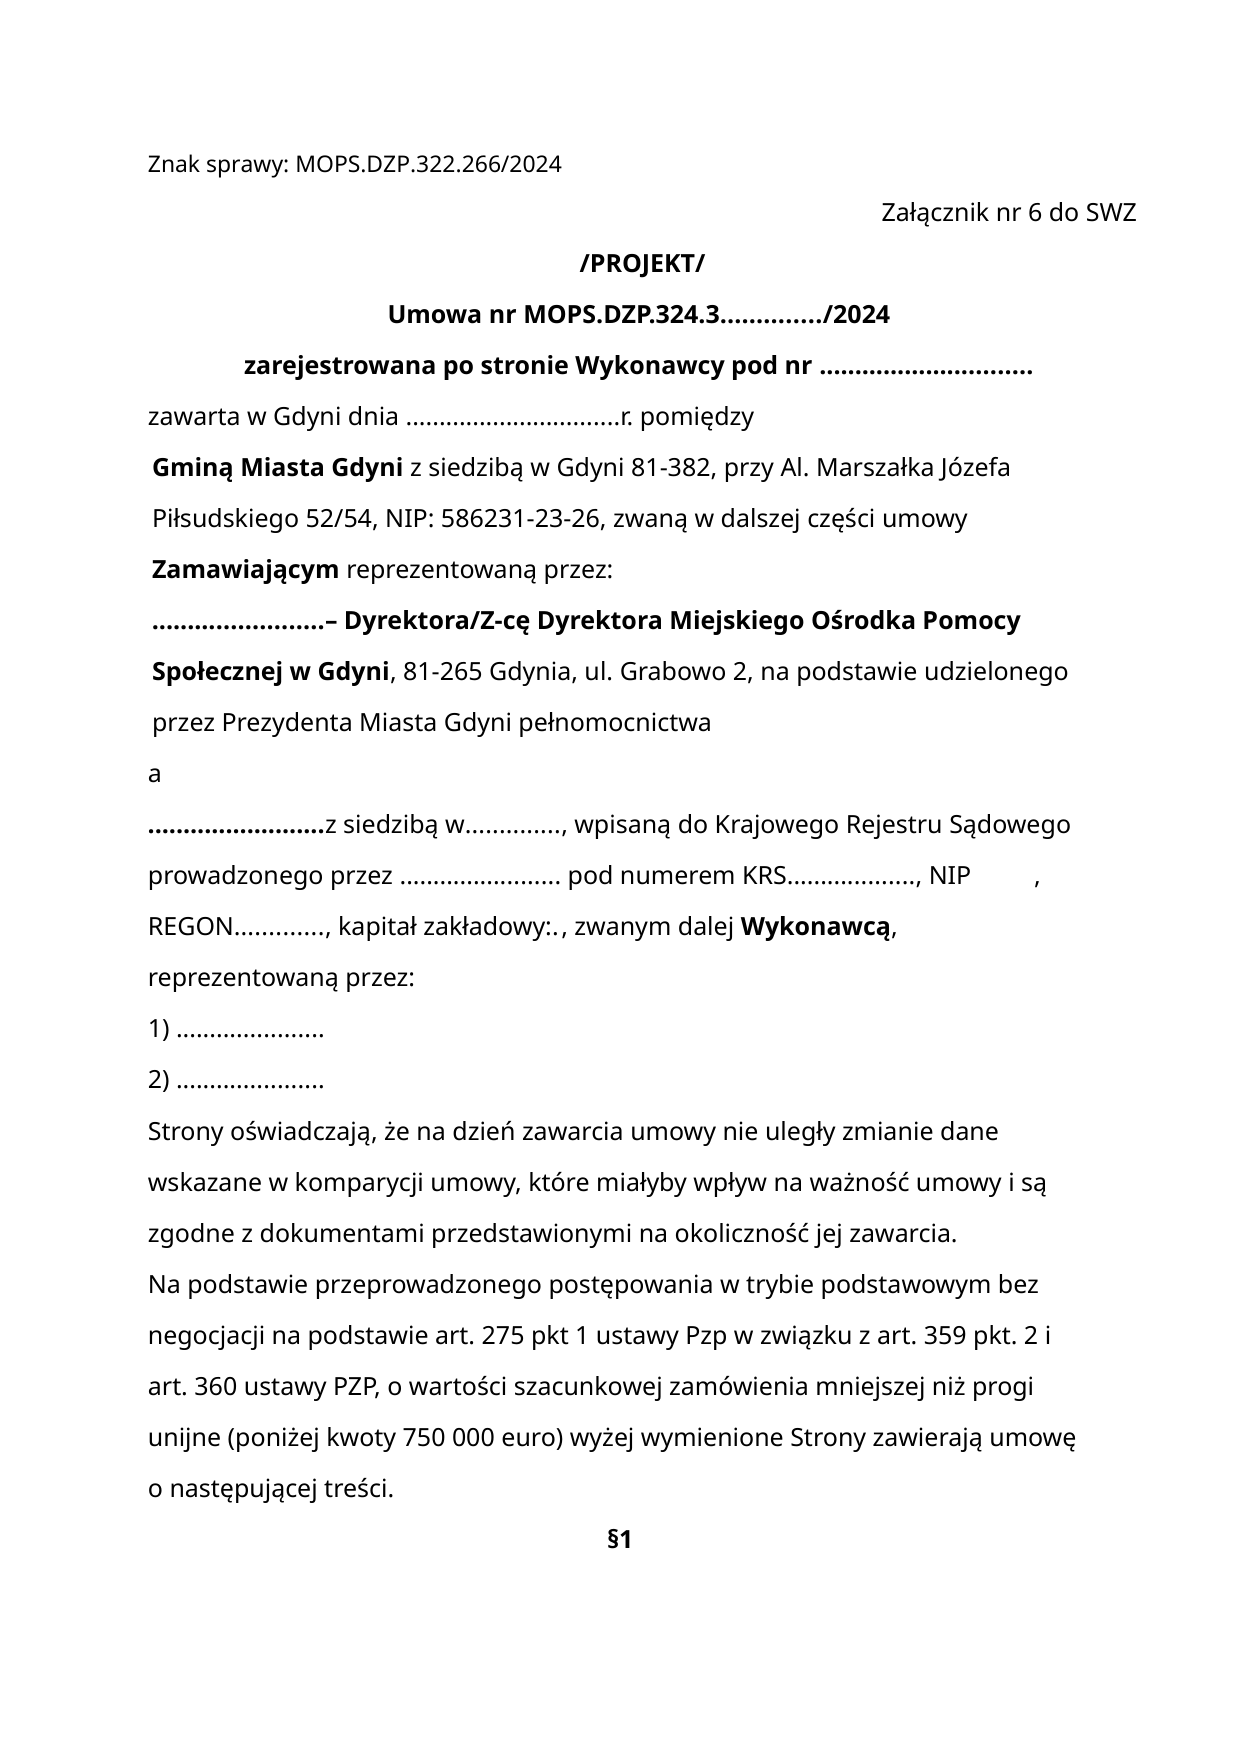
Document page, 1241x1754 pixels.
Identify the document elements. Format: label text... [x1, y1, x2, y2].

text /PROJEKT/ [148, 246, 1137, 279]
text zawarta w Gdyni dnia r. pomiędzy [148, 399, 1093, 433]
text Na podstawie przeprowadzonego postępowania w trybie podstawowym bez negocjacji na podstawie art. 275 pkt 1 ustawy Pzp w związku z art. 359 pkt. 2 i art. 360 ustawy PZP, o wartości szacunkowej zamówienia mniejszej niż progi unijne (poniżej kwoty 750 000 euro) wyżej wymienione Strony zawierają umowę o następującej treści. [148, 1266, 1093, 1504]
text z siedzibą w , wpisaną do Krajowego Rejestru Sądowego prowadzonego przez pod numerem KRS , NIP , REGON , kapitał zakładowy: , zwanym dalej Wykonawcą, reprezentowaną przez: [148, 807, 1093, 994]
text 1) [148, 1011, 1093, 1045]
text Załącznik nr 6 do SWZ [148, 194, 1137, 228]
text zarejestrowana po stronie Wykonawcy pod nr [185, 348, 1093, 382]
text Znak sprawy: MOPS.DZP.322.266/2024 [148, 148, 1093, 179]
text – Dyrektora/Z-cę Dyrektora Miejskiego Ośrodka Pomocy Społecznej w Gdyni, 81-265 Gdynia, ul. Grabowo 2, na podstawie udzielonego przez Prezydenta Miasta Gdyni pełnomocnictwa [152, 603, 1093, 739]
text Umowa nr MOPS.DZP.324.3 /2024 [185, 297, 1093, 331]
text 2) [148, 1062, 1093, 1096]
text Strony oświadczają, że na dzień zawarcia umowy nie uległy zmianie dane wskazane w komparycji umowy, które miałyby wpływ na ważność umowy i są zgodne z dokumentami przedstawionymi na okoliczność jej zawarcia. [148, 1113, 1093, 1249]
text Gminą Miasta Gdyni z siedzibą w Gdyni 81-382, przy Al. Marszałka Józefa Piłsudskiego 52/54, NIP: 586231-23-26, zwaną w dalszej części umowy Zamawiającym reprezentowaną przez: [152, 450, 1093, 586]
text a [148, 756, 1093, 790]
